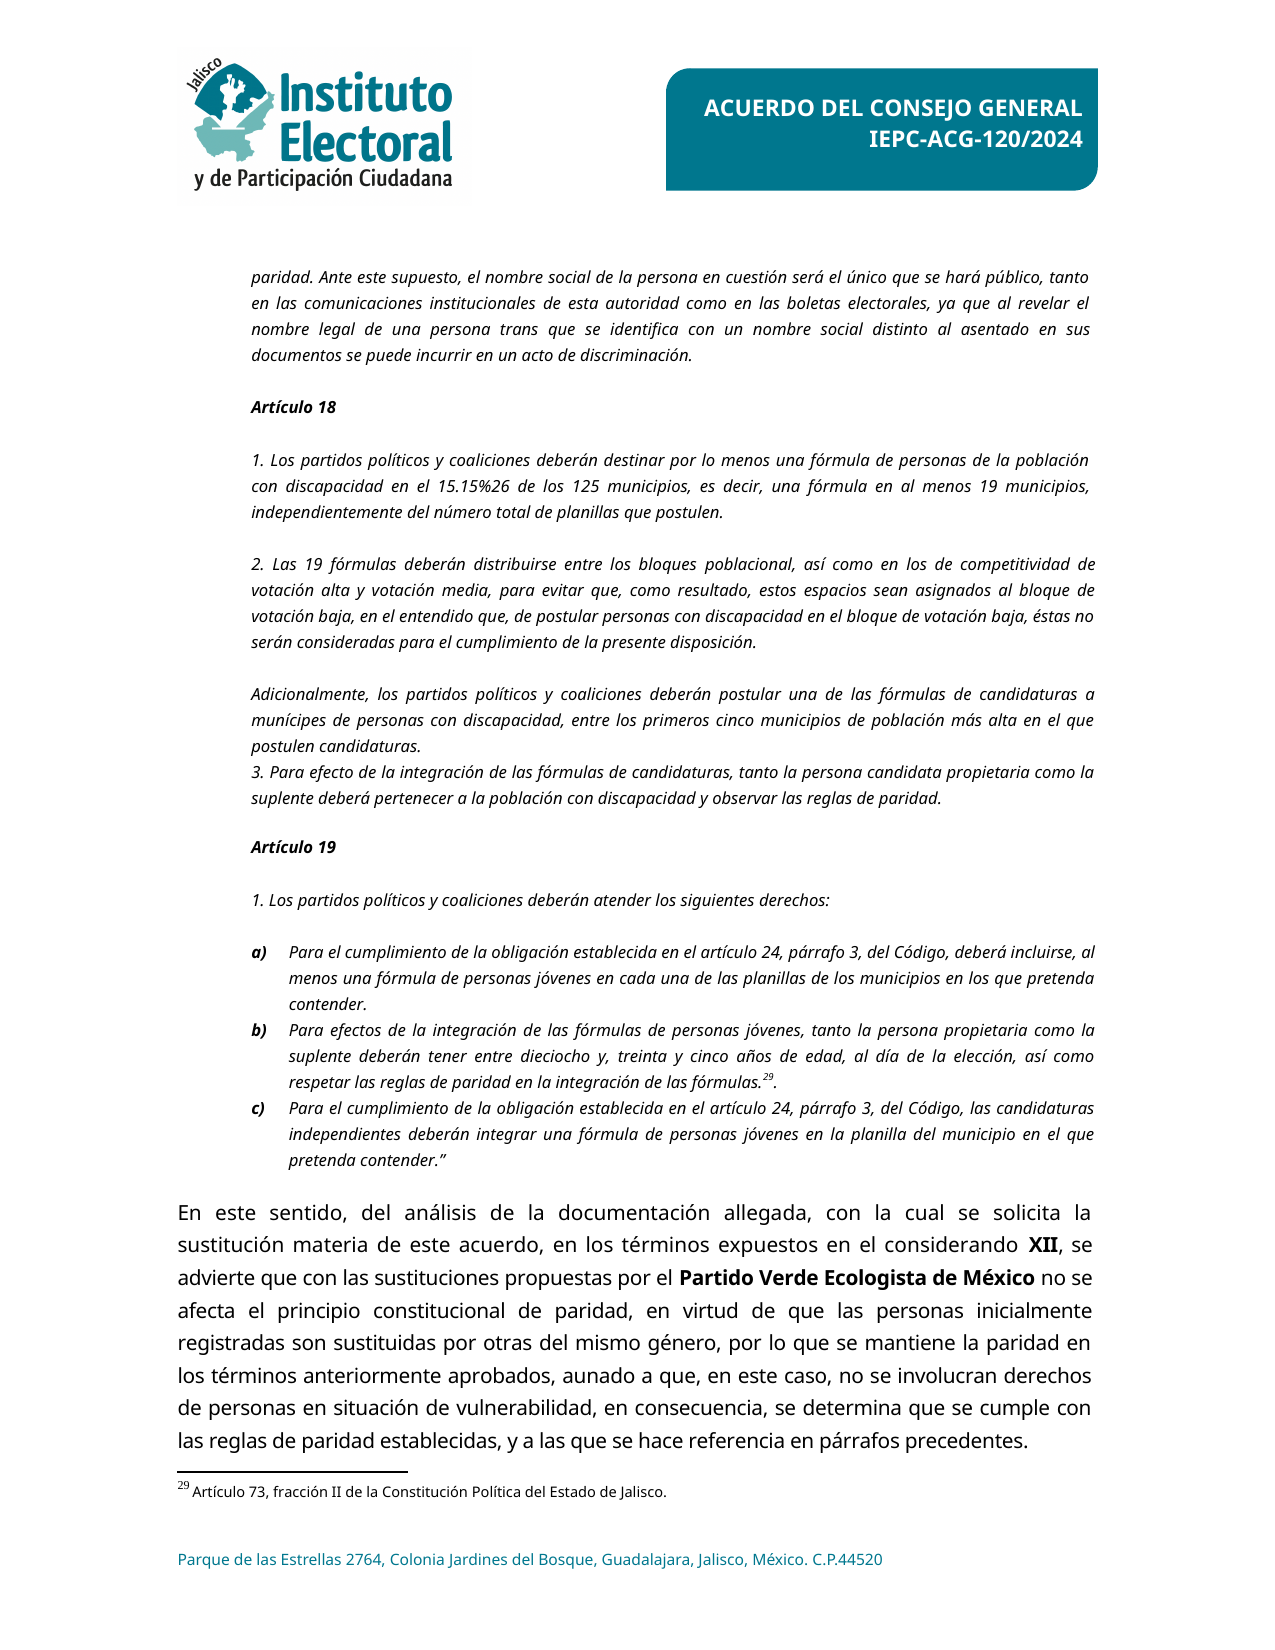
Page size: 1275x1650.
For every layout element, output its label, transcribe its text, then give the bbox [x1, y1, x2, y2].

text 1. Los partidos políticos y coaliciones deberán atender los siguientes derechos: [251, 888, 1098, 911]
text Artículo 18 [251, 396, 1093, 419]
list Para efectos de la integración de las fórmulas de personas jóvenes, tanto la persona propietaria como la suplente deberán tener entre dieciocho y, treinta y cinco años de edad, al día de la elección, así como respetar las reglas de paridad en la integración de las fórmulas.. [251, 1018, 1098, 1093]
picture [177, 47, 473, 206]
text Adicionalmente, los partidos políticos y coaliciones deberán postular una de las fórmulas de candidaturas a munícipes de personas con discapacidad, entre los primeros cinco municipios de población más alta en el que postulen candidaturas. [251, 682, 1098, 757]
text 2. Las 19 fórmulas deberán distribuirse entre los bloques poblacional, así como en los de competitividad de votación alta y votación media, para evitar que, como resultado, estos espacios sean asignados al bloque de votación baja, en el entendido que, de postular personas con discapacidad en el bloque de votación baja, éstas no serán consideradas para el cumplimiento de la presente disposición. [251, 552, 1098, 653]
text 3. Para efecto de la integración de las fórmulas de candidaturas, tanto la persona candidata propietaria como la suplente deberá pertenecer a la población con discapacidad y observar las reglas de paridad. [251, 761, 1098, 809]
list Para el cumplimiento de la obligación establecida en el artículo 24, párrafo 3, del Código, las candidaturas independientes deberán integrar una fórmula de personas jóvenes en la planilla del municipio en el que pretenda contender.” [251, 1096, 1098, 1171]
subtitle Artículo 19 [251, 836, 1098, 859]
text 1. Los partidos políticos y coaliciones deberán destinar por lo menos una fórmula de personas de la población con discapacidad en el 15.15%26 de los 125 municipios, es decir, una fórmula en al menos 19 municipios, independientemente del número total de planillas que postulen. [251, 448, 1093, 523]
text En este sentido, del análisis de la documentación allegada, con la cual se solicita la sustitución materia de este acuerdo, en los términos expuestos en el considerando XII, se advierte que con las sustituciones propuestas por el Partido Verde Ecologista de México no se afecta el principio constitucional de paridad, en virtud de que las personas inicialmente registradas son sustituidas por otras del mismo género, por lo que se mantiene la paridad en los términos anteriormente aprobados, aunado a que, en este caso, no se involucran derechos de personas en situación de vulnerabilidad, en consecuencia, se determina que se cumple con las reglas de paridad establecidas, y a las que se hace referencia en párrafos precedentes. [177, 1198, 1093, 1454]
list Para el cumplimiento de la obligación establecida en el artículo 24, párrafo 3, del Código, deberá incluirse, al menos una fórmula de personas jóvenes en cada una de las planillas de los municipios en los que pretenda contender. [251, 940, 1098, 1015]
